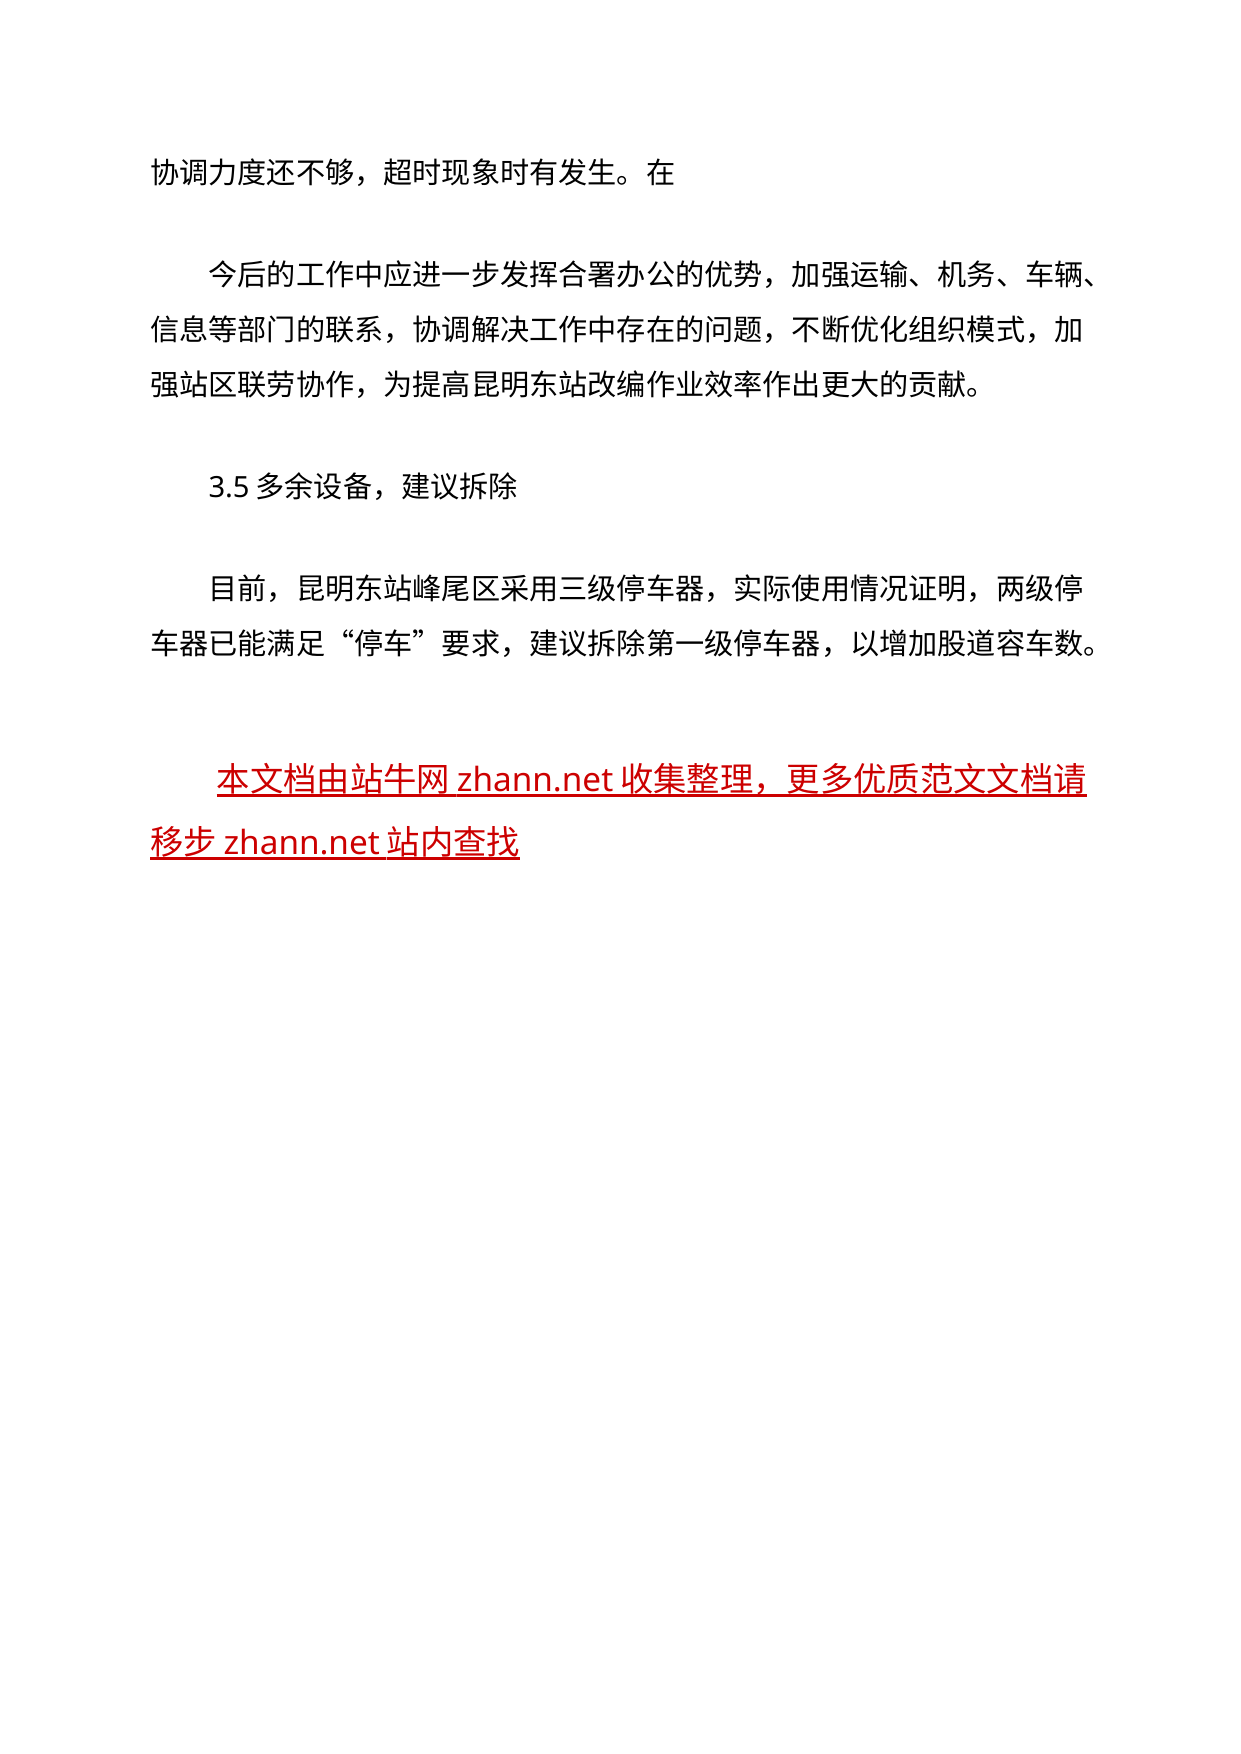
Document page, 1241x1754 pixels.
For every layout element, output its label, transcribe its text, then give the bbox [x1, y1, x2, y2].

text 本文档由站牛网zhann.net收集整理，更多优质范文文档请移步zhann.net站内查找 [150, 753, 1090, 864]
text 目前，昆明东站峰尾区采用三级停车器，实际使用情况证明，两级停车器已能满足“停车”要求，建议拆除第一级停车器，以增加股道容车数。 [150, 565, 1090, 662]
text 3.5多余设备，建议拆除 [150, 463, 1090, 506]
text 今后的工作中应进一步发挥合署办公的优势，加强运输、机务、车辆、信息等部门的联系，协调解决工作中存在的问题，不断优化组织模式，加强站区联劳协作，为提高昆明东站改编作业效率作出更大的贡献。 [150, 252, 1090, 404]
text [150, 150, 1090, 192]
